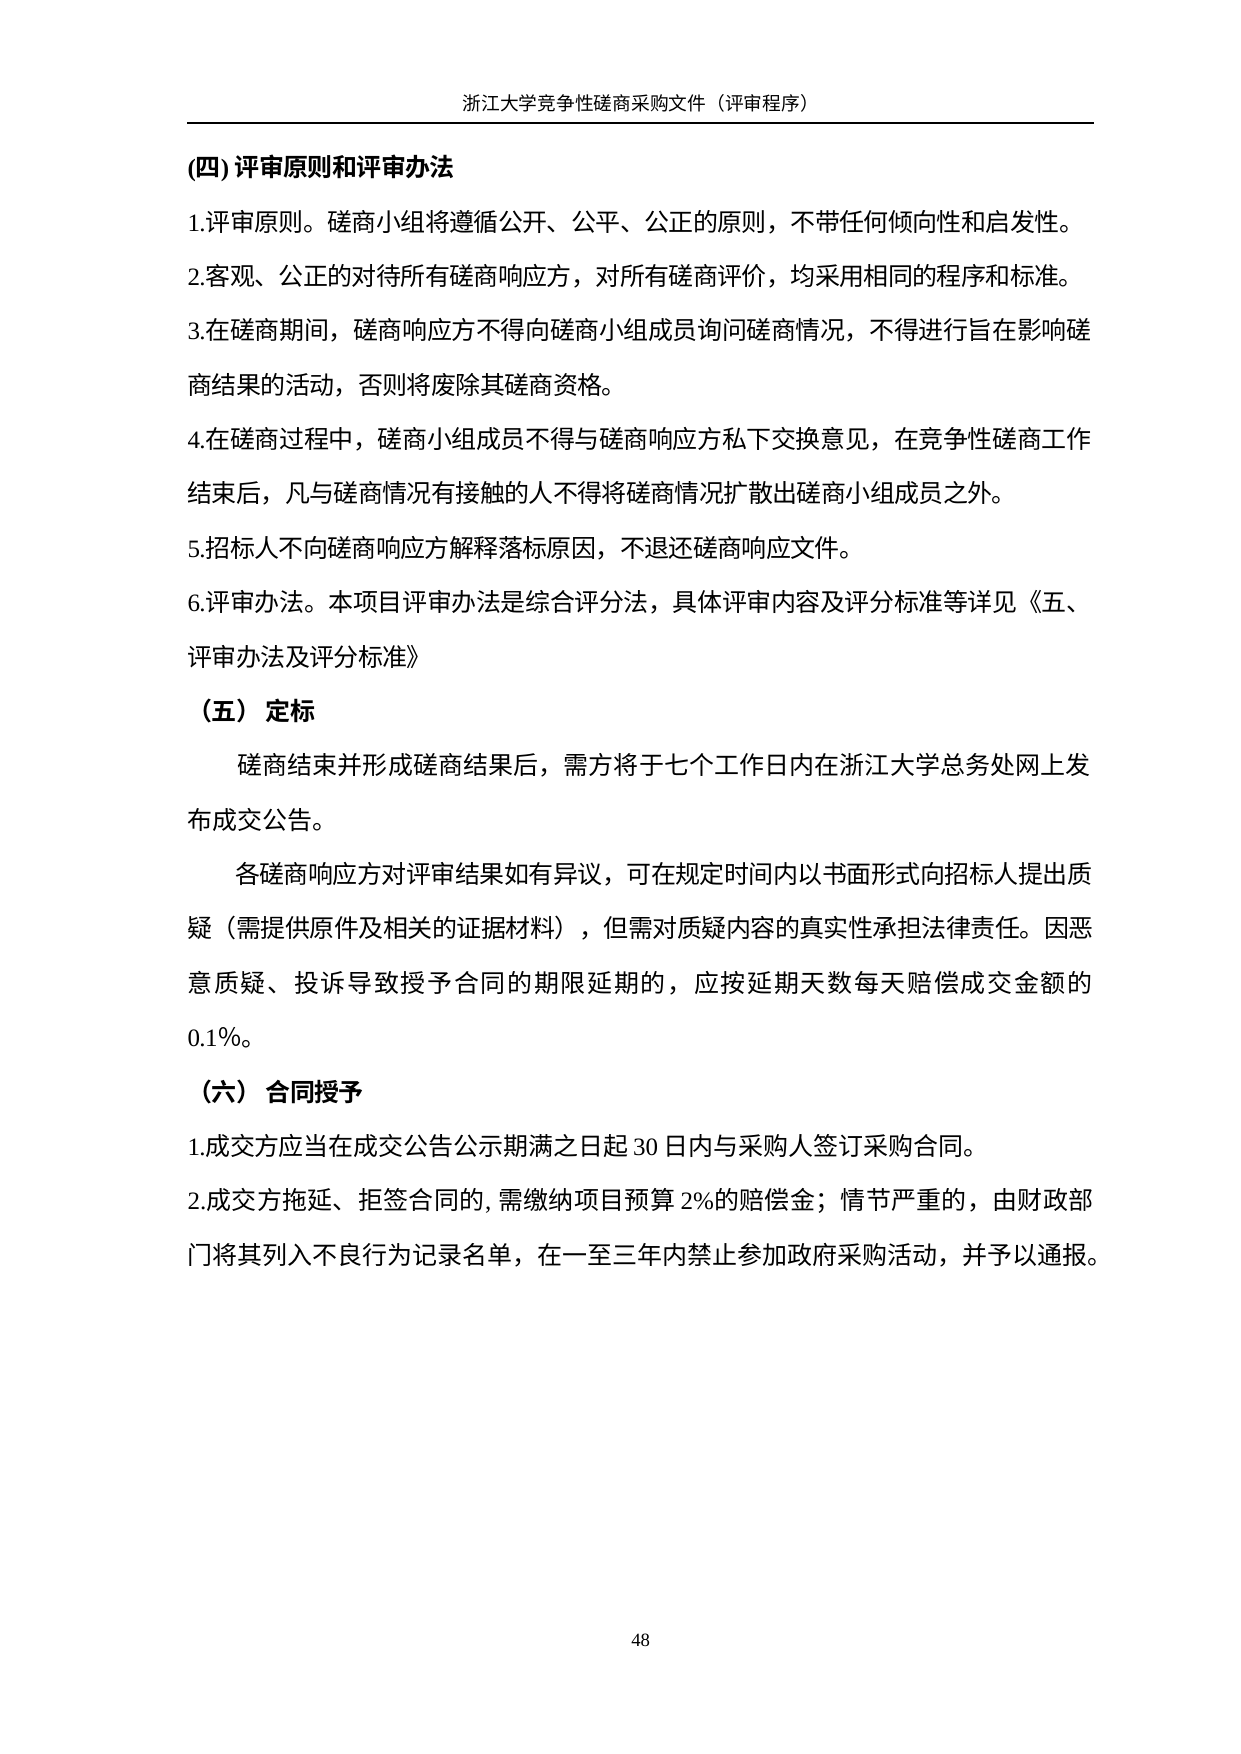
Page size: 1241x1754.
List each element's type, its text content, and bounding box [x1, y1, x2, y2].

text 6.评审办法。本项目评审办法是综合评分法，具体评审内容及评分标准等详见《五、评审办法及评分标准》 [187, 583, 1094, 673]
text 5.招标人不向磋商响应方解释落标原因，不退还磋商响应文件。 [187, 528, 1094, 564]
text （六） 合同授予 [187, 1072, 1094, 1108]
text 1.成交方应当在成交公告公示期满之日起30日内与采购人签订采购合同。 [187, 1126, 1094, 1163]
text 3.在磋商期间，磋商响应方不得向磋商小组成员询问磋商情况，不得进行旨在影响磋商结果的活动，否则将废除其磋商资格。 [187, 311, 1094, 401]
text （五） 定标 [187, 691, 1094, 728]
text 各磋商响应方对评审结果如有异议，可在规定时间内以书面形式向招标人提出质疑（需提供原件及相关的证据材料），但需对质疑内容的真实性承担法律责任。因恶意质疑、投诉导致授予合同的期限延期的，应按延期天数每天赔偿成交金额的0.1％。 [187, 854, 1094, 1054]
text 2.客观、公正的对待所有磋商响应方，对所有磋商评价，均采用相同的程序和标准。 [187, 256, 1094, 293]
text (四) 评审原则和评审办法 [187, 148, 1094, 184]
text 1.评审原则。磋商小组将遵循公开、公平、公正的原则，不带任何倾向性和启发性。 [187, 202, 1094, 238]
text 磋商结束并形成磋商结果后，需方将于七个工作日内在浙江大学总务处网上发布成交公告。 [187, 746, 1094, 836]
text 2.成交方拖延、拒签合同的, 需缴纳项目预算2%的赔偿金；情节严重的，由财政部门将其列入不良行为记录名单，在一至三年内禁止参加政府采购活动，并予以通报。 [187, 1181, 1094, 1271]
text 4.在磋商过程中，磋商小组成员不得与磋商响应方私下交换意见，在竞争性磋商工作结束后，凡与磋商情况有接触的人不得将磋商情况扩散出磋商小组成员之外。 [187, 419, 1094, 510]
